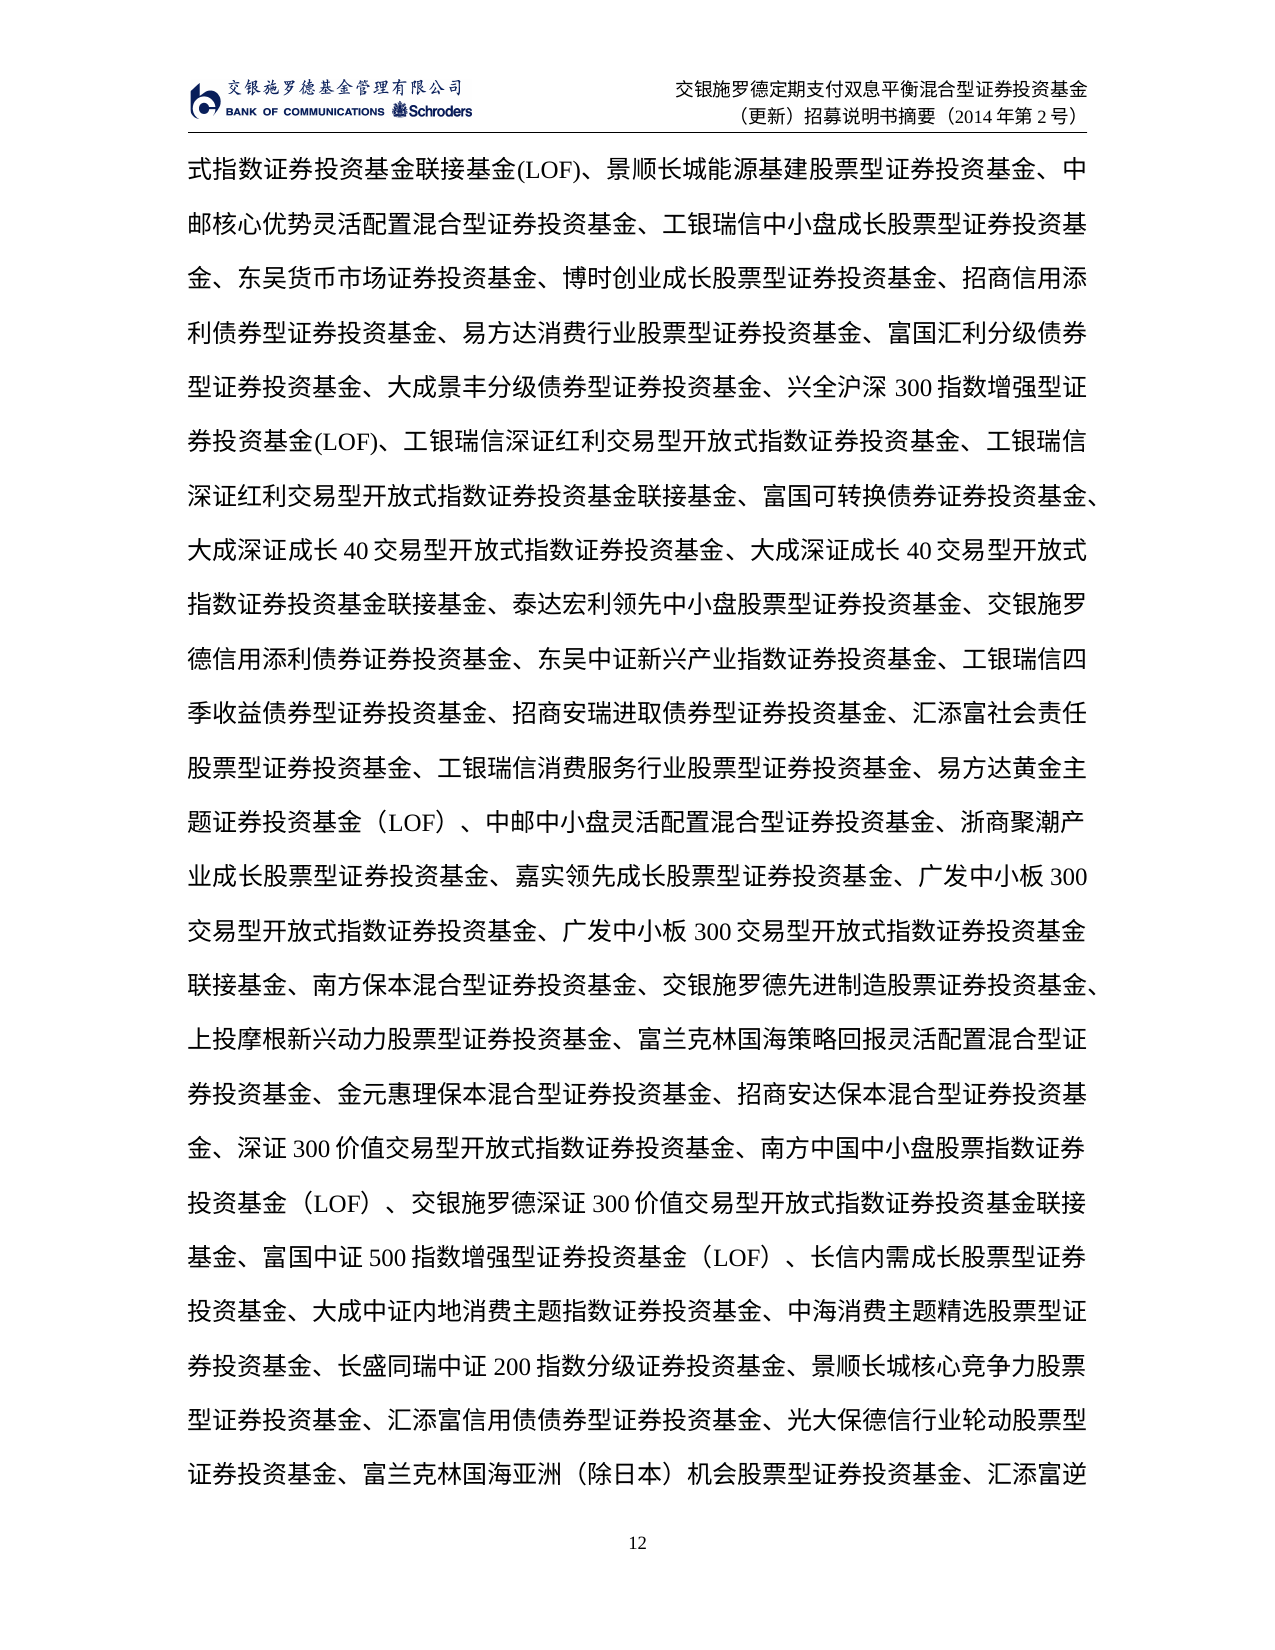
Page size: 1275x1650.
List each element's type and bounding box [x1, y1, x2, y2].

text [187, 150, 1087, 1491]
picture [190, 79, 472, 119]
